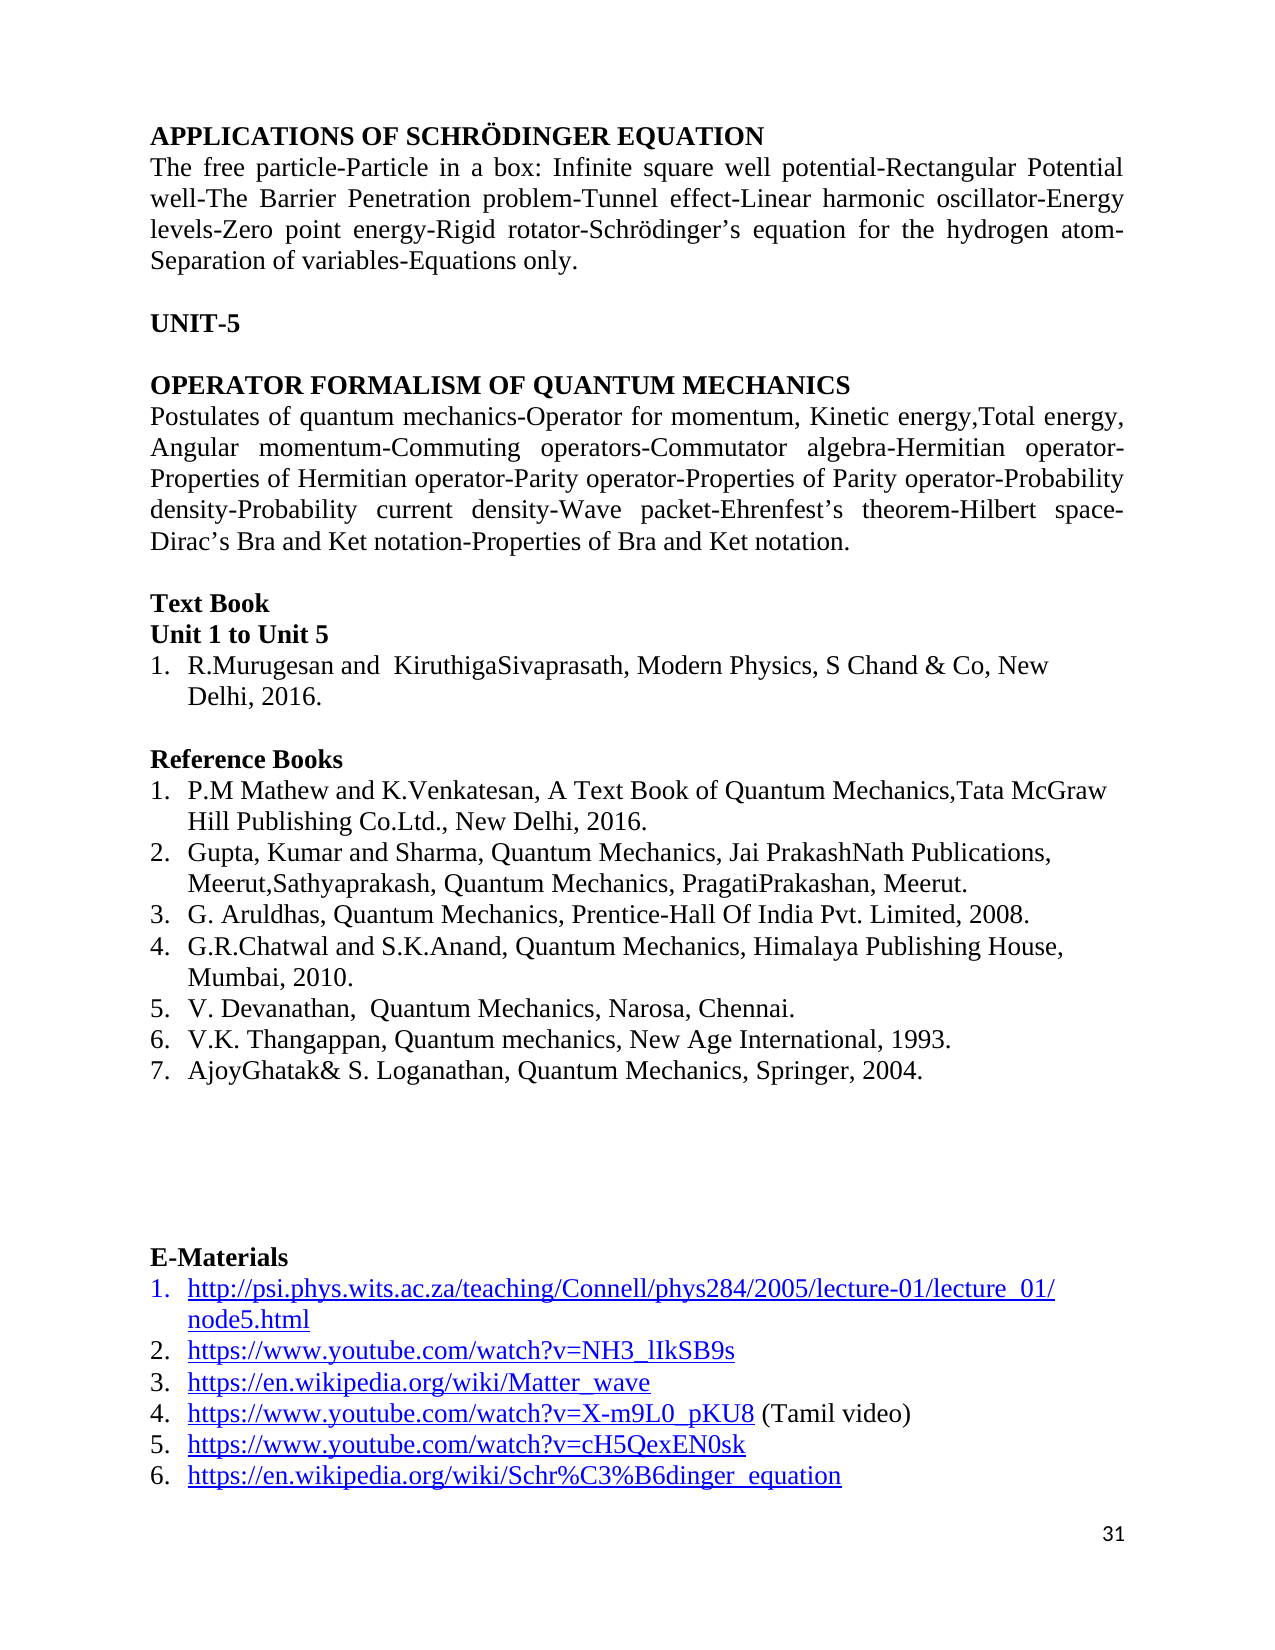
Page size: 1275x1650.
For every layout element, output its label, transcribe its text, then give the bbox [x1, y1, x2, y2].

list G.R.Chatwal and S.K.Anand, Quantum Mechanics, Himalaya Publishing House, [150, 929, 1125, 961]
text Text Book [150, 587, 1125, 618]
list https://www.youtube.com/watch?v=NH3_lIkSB9s [150, 1334, 1125, 1366]
list G. Aruldhas, Quantum Mechanics, Prentice-Hall Of India Pvt. Limited, 2008. [150, 898, 1125, 929]
list Hill Publishing Co.Ltd., New Delhi, 2016. [150, 805, 1125, 836]
list AjoyGhatak& S. Loganathan, Quantum Mechanics, Springer, 2004. [150, 1054, 1125, 1085]
text APPLICATIONS OF SCHRÖDINGER EQUATION [150, 120, 1125, 151]
text Unit 1 to Unit 5 [150, 618, 1125, 649]
text Reference Books [150, 743, 1125, 774]
list Mumbai, 2010. [150, 961, 1125, 992]
list P.M Mathew and K.Venkatesan, A Text Book of Quantum Mechanics,Tata McGraw [150, 774, 1125, 805]
list V. Devanathan, Quantum Mechanics, Narosa, Chennai. [150, 992, 1125, 1023]
text E-Materials [150, 1241, 1125, 1272]
list https://www.youtube.com/watch?v=cH5QexEN0sk [150, 1428, 1125, 1459]
list https://en.wikipedia.org/wiki/Matter_wave [150, 1366, 1125, 1397]
text Postulates of quantum mechanics-Operator for momentum, Kinetic energy,Total energy, Angular momentum-Commuting operators-Commutator algebra-Hermitian operator-Properties of Hermitian operator-Parity operator-Properties of Parity operator-Probability density-Probability current density-Wave packet-Ehrenfest’s theorem-Hilbert space-Dirac’s Bra and Ket notation-Properties of Bra and Ket notation. [150, 400, 1125, 556]
text 1. http://psi.phys.wits.ac.za/teaching/Connell/phys284/2005/lecture-01/lecture_01/node5.html [150, 1272, 1125, 1334]
list https://www.youtube.com/watch?v=X-m9L0_pKU8 (Tamil video) [150, 1397, 1125, 1428]
list Gupta, Kumar and Sharma, Quantum Mechanics, Jai PrakashNath Publications, [150, 836, 1125, 867]
list https://en.wikipedia.org/wiki/Schr%C3%B6dinger_equation [150, 1459, 1125, 1490]
text The free particle-Particle in a box: Infinite square well potential-Rectangular Potential well-The Barrier Penetration problem-Tunnel effect-Linear harmonic oscillator-Energy levels-Zero point energy-Rigid rotator-Schrödinger’s equation for the hydrogen atom-Separation of variables-Equations only. [150, 151, 1125, 276]
text UNIT-5 [150, 307, 1125, 338]
list R.Murugesan and KiruthigaSivaprasath, Modern Physics, S Chand & Co, New [150, 649, 1125, 680]
text OPERATOR FORMALISM OF QUANTUM MECHANICS [150, 369, 1125, 400]
list V.K. Thangappan, Quantum mechanics, New Age International, 1993. [150, 1023, 1125, 1054]
list Meerut,Sathyaprakash, Quantum Mechanics, PragatiPrakashan, Meerut. [150, 867, 1125, 898]
list Delhi, 2016. [150, 680, 1125, 712]
